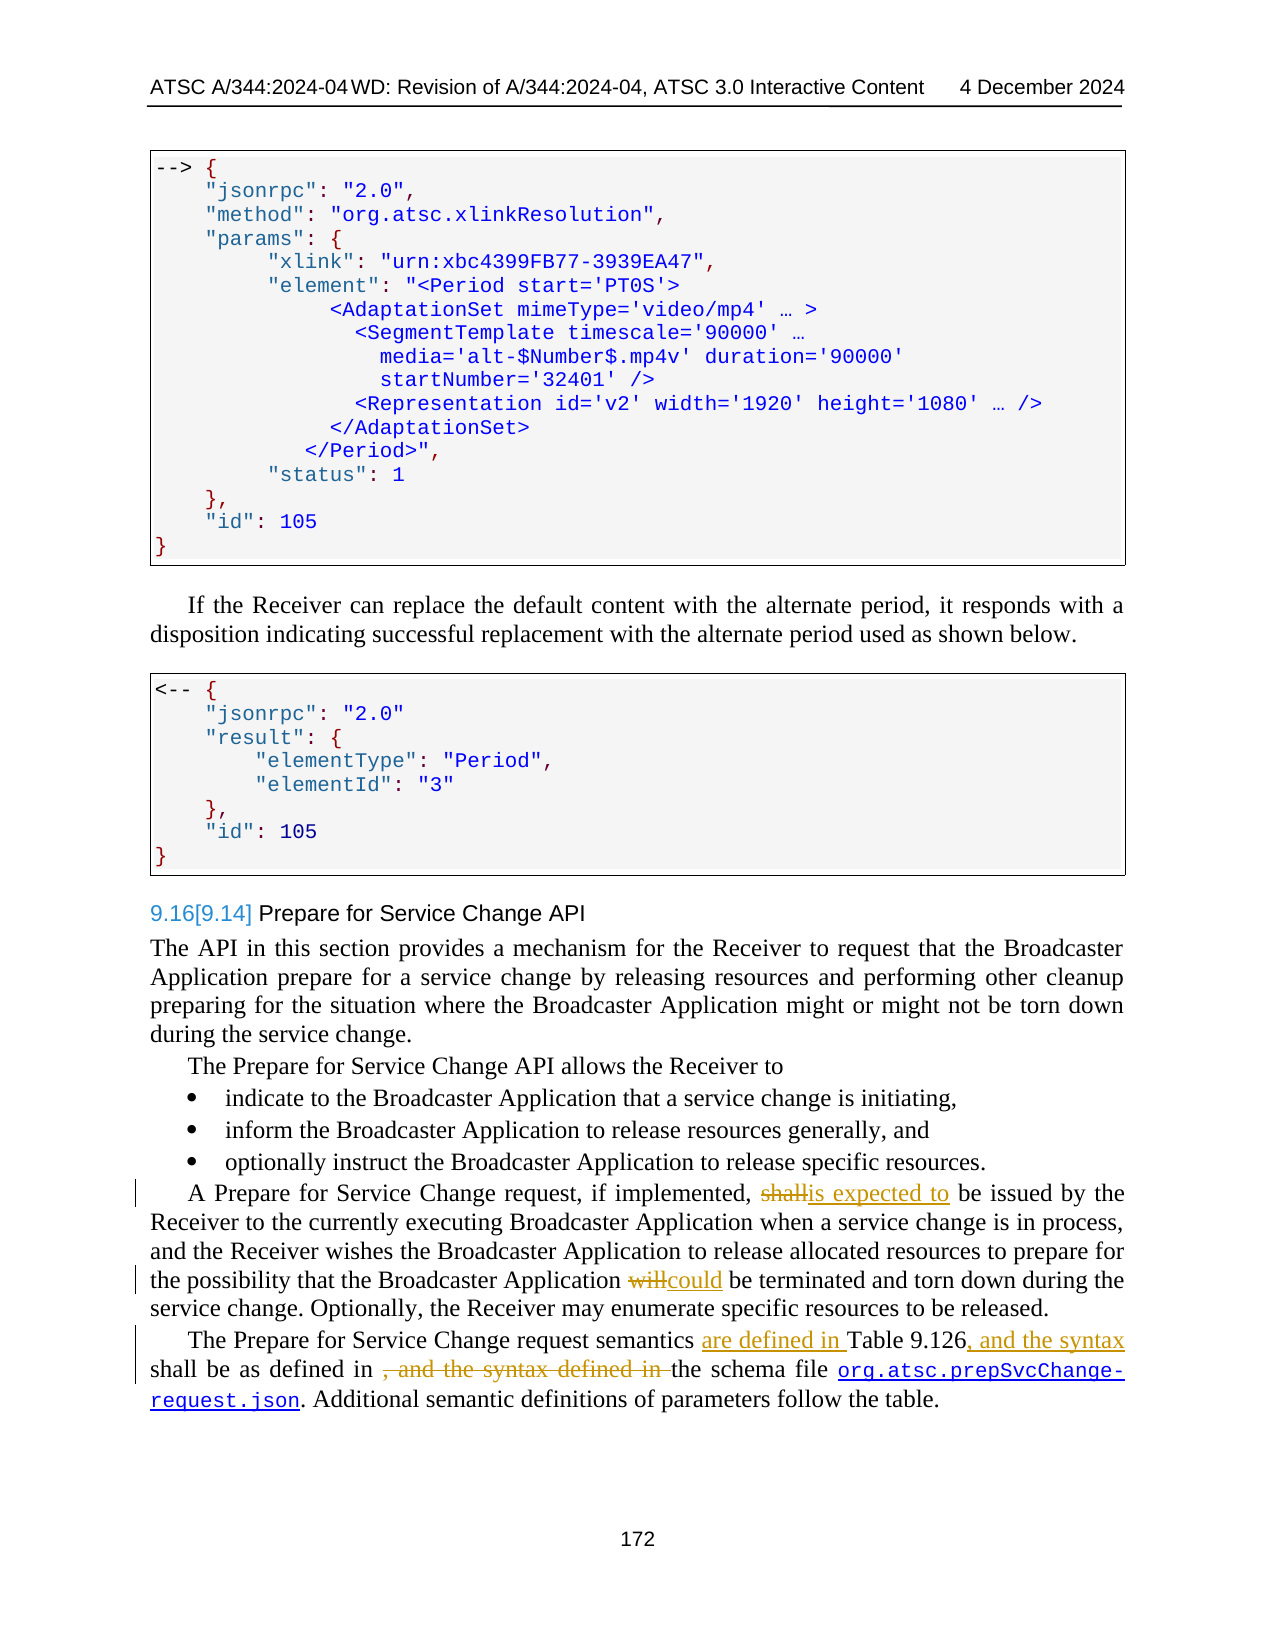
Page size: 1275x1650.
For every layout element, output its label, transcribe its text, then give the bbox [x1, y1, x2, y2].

list optionally instruct the Broadcaster Application to release specific resources. [187, 1147, 1125, 1175]
text The Prepare for Service Change request semantics Table 9.119shall be as defined in the schema file org.atsc.prepSvcChange-request.json. Additional semantic definitions of parameters follow the table. [150, 1325, 1125, 1413]
subtitle Prepare for Service Change API [150, 900, 1125, 927]
text The Prepare for Service Change API allows the Receiver to [150, 1051, 1125, 1080]
text If the Receiver can replace the default content with the alternate period, it responds with a disposition indicating successful replacement with the alternate period used as shown below. [150, 590, 1125, 648]
list inform the Broadcaster Application to release resources generally, and [187, 1115, 1125, 1143]
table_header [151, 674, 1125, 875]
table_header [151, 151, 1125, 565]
list indicate to the Broadcaster Application that a service change is initiating, [187, 1083, 1125, 1112]
text A Prepare for Service Change request, if implemented, be issued by the Receiver to the currently executing Broadcaster Application when a service change is in process, and the Receiver wishes the Broadcaster Application to release allocated resources to prepare for the possibility that the Broadcaster Application be terminated and torn down during the service change. Optionally, the Receiver may enumerate specific resources to be released. [150, 1178, 1125, 1322]
text The API in this section provides a mechanism for the Receiver to request that the Broadcaster Application prepare for a service change by releasing resources and performing other cleanup preparing for the situation where the Broadcaster Application might or might not be torn down during the service change. [150, 933, 1125, 1048]
